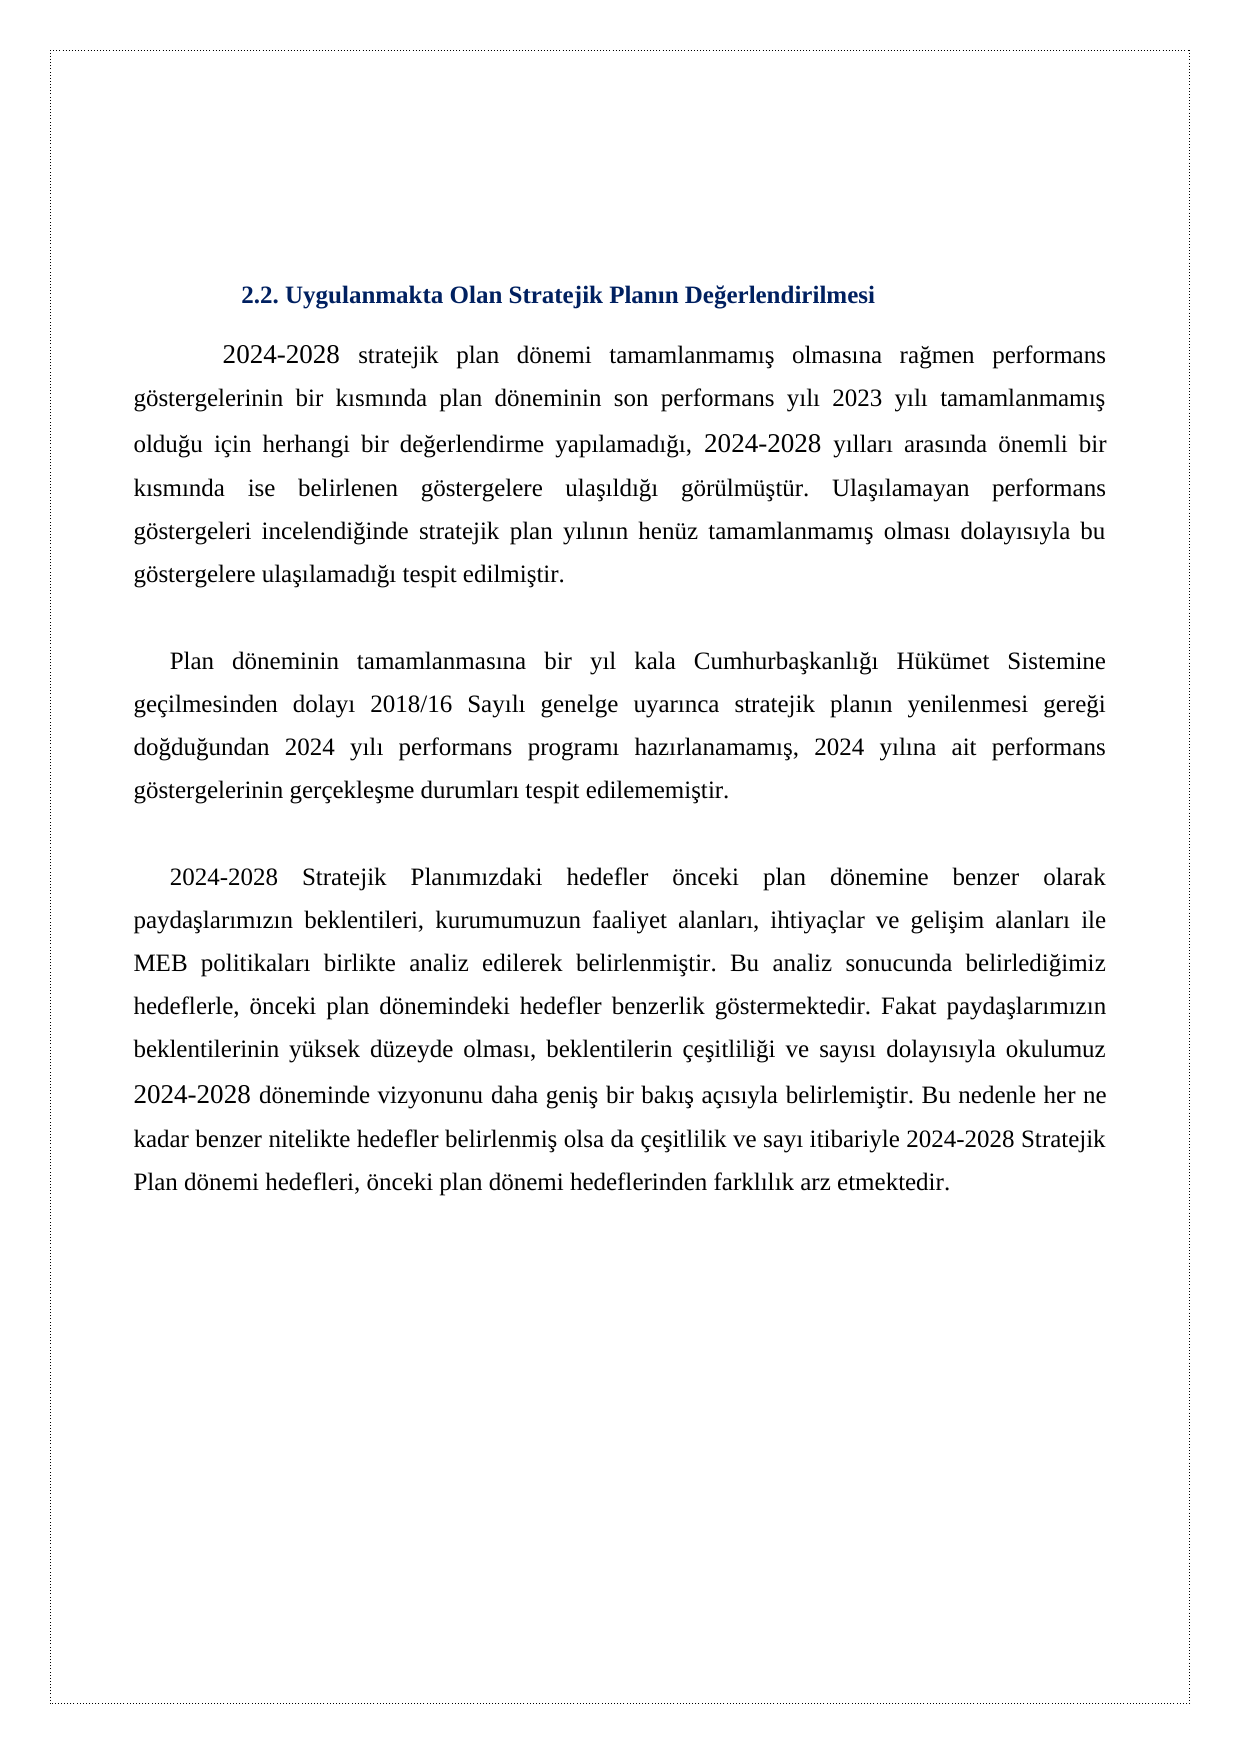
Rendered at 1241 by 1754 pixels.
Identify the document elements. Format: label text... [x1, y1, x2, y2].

subtitle 2024-2028 Stratejik Planımızdaki hedefler önceki plan dönemine benzer olarak paydaşlarımızın beklentileri, kurumumuzun faaliyet alanları, ihtiyaçlar ve gelişim alanları ile MEB politikaları birlikte analiz edilerek belirlenmiştir. Bu analiz sonucunda belirlediğimiz hedeflerle, önceki plan dönemindeki hedefler benzerlik göstermektedir. Fakat paydaşlarımızın beklentilerinin yüksek düzeyde olması, beklentilerin çeşitliliği ve sayısı dolayısıyla okulumuz 2024-2028 döneminde vizyonunu daha geniş bir bakış açısıyla belirlemiştir. Bu nedenle her ne kadar benzer nitelikte hedefler belirlenmiş olsa da çeşitlilik ve sayı itibariyle 2024-2028 Stratejik Plan dönemi hedefleri, önceki plan dönemi hedeflerinden farklılık arz etmektedir. [133, 862, 1107, 1196]
subtitle 2.2. Uygulanmakta Olan Stratejik Planın Değerlendirilmesi [147, 280, 1107, 309]
subtitle Plan döneminin tamamlanmasına bir yıl kala Cumhurbaşkanlığı Hükümet Sistemine geçilmesinden dolayı 2018/16 Sayılı genelge uyarınca stratejik planın yenilenmesi gereği doğduğundan 2024 yılı performans programı hazırlanamamış, 2024 yılına ait performans göstergelerinin gerçekleşme durumları tespit edilememiştir. [133, 646, 1107, 804]
subtitle 2024-2028 stratejik plan dönemi tamamlanmamış olmasına rağmen performans göstergelerinin bir kısmında plan döneminin son performans yılı 2023 yılı tamamlanmamış olduğu için herhangi bir değerlendirme yapılamadığı, 2024-2028 yılları arasında önemli bir kısmında ise belirlenen göstergelere ulaşıldığı görülmüştür. Ulaşılamayan performans göstergeleri incelendiğinde stratejik plan yılının henüz tamamlanmamış olması dolayısıyla bu göstergelere ulaşılamadığı tespit edilmiştir. [133, 338, 1107, 588]
